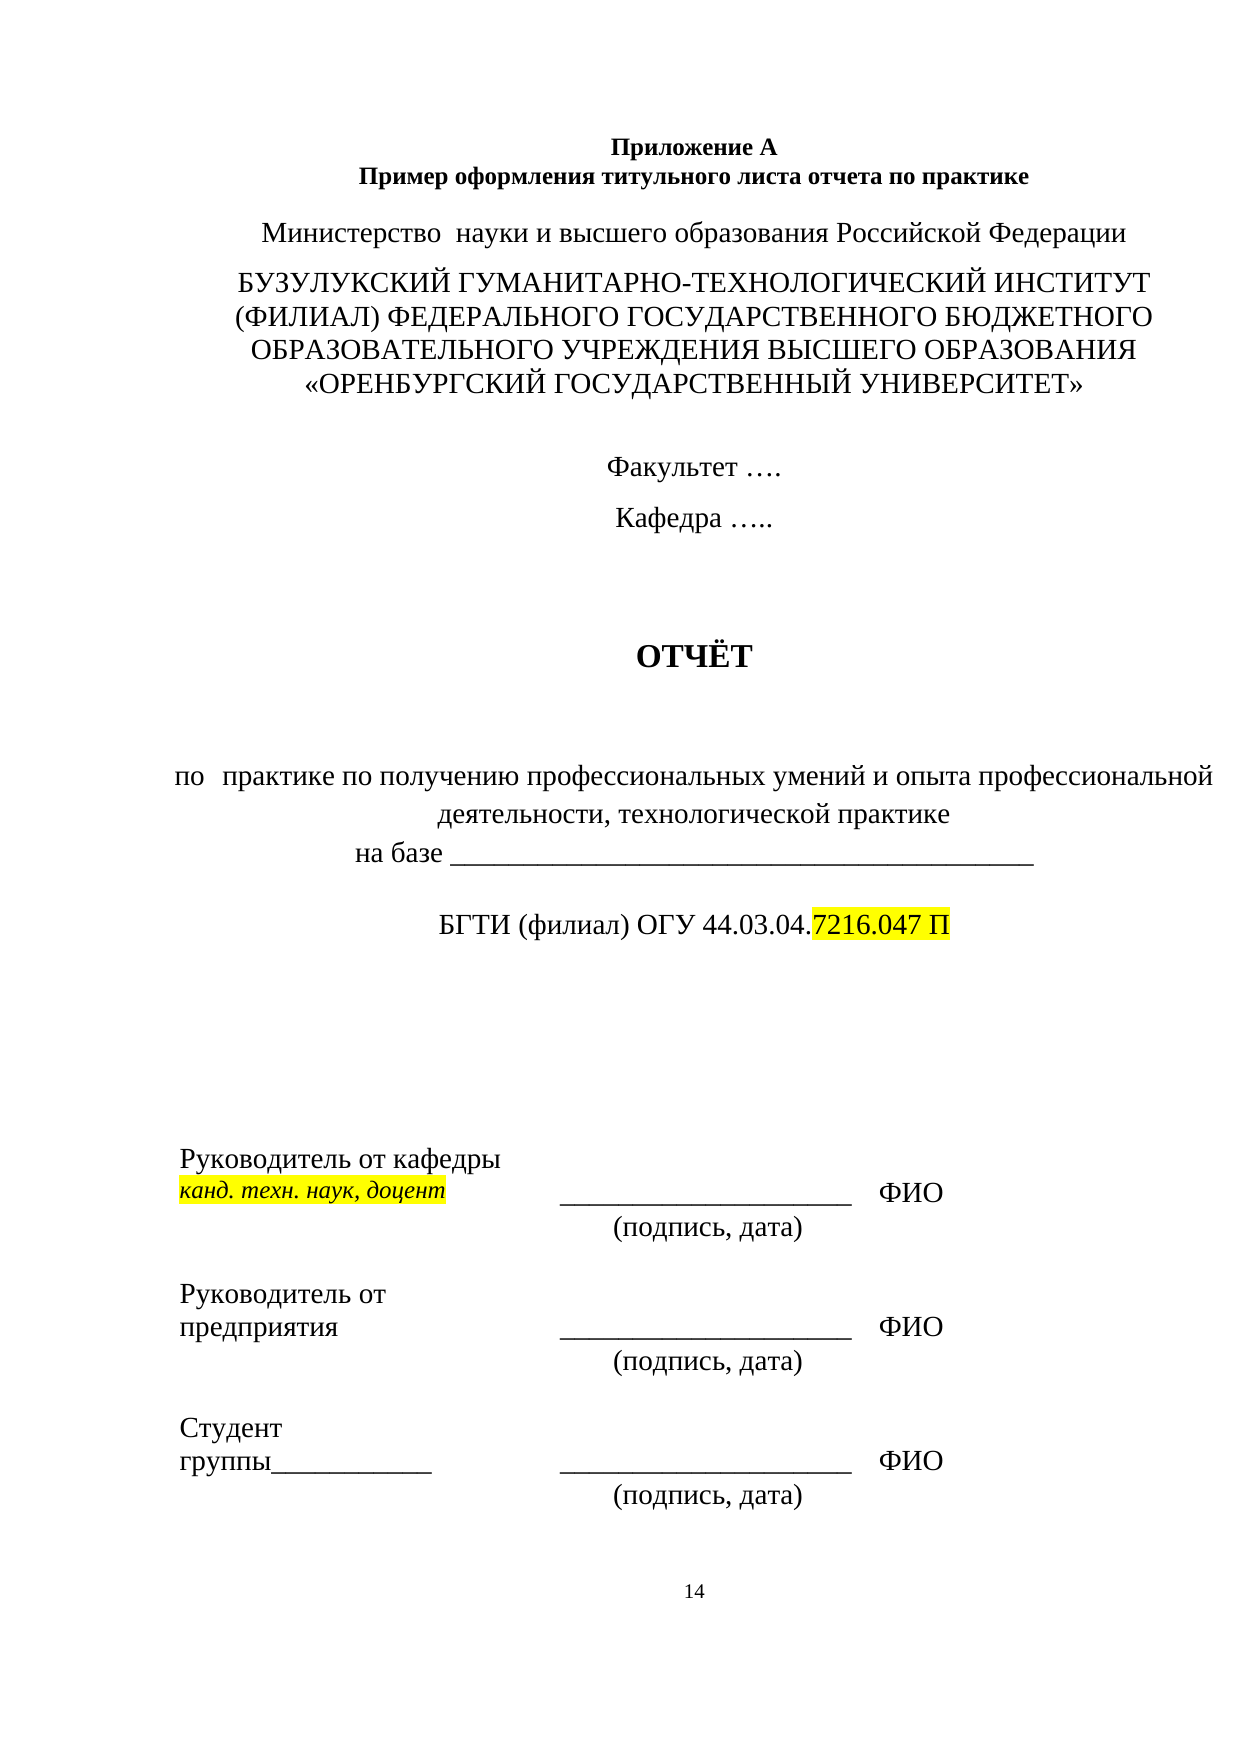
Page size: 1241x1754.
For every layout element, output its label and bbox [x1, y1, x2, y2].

table_header [157, 104, 1231, 1579]
